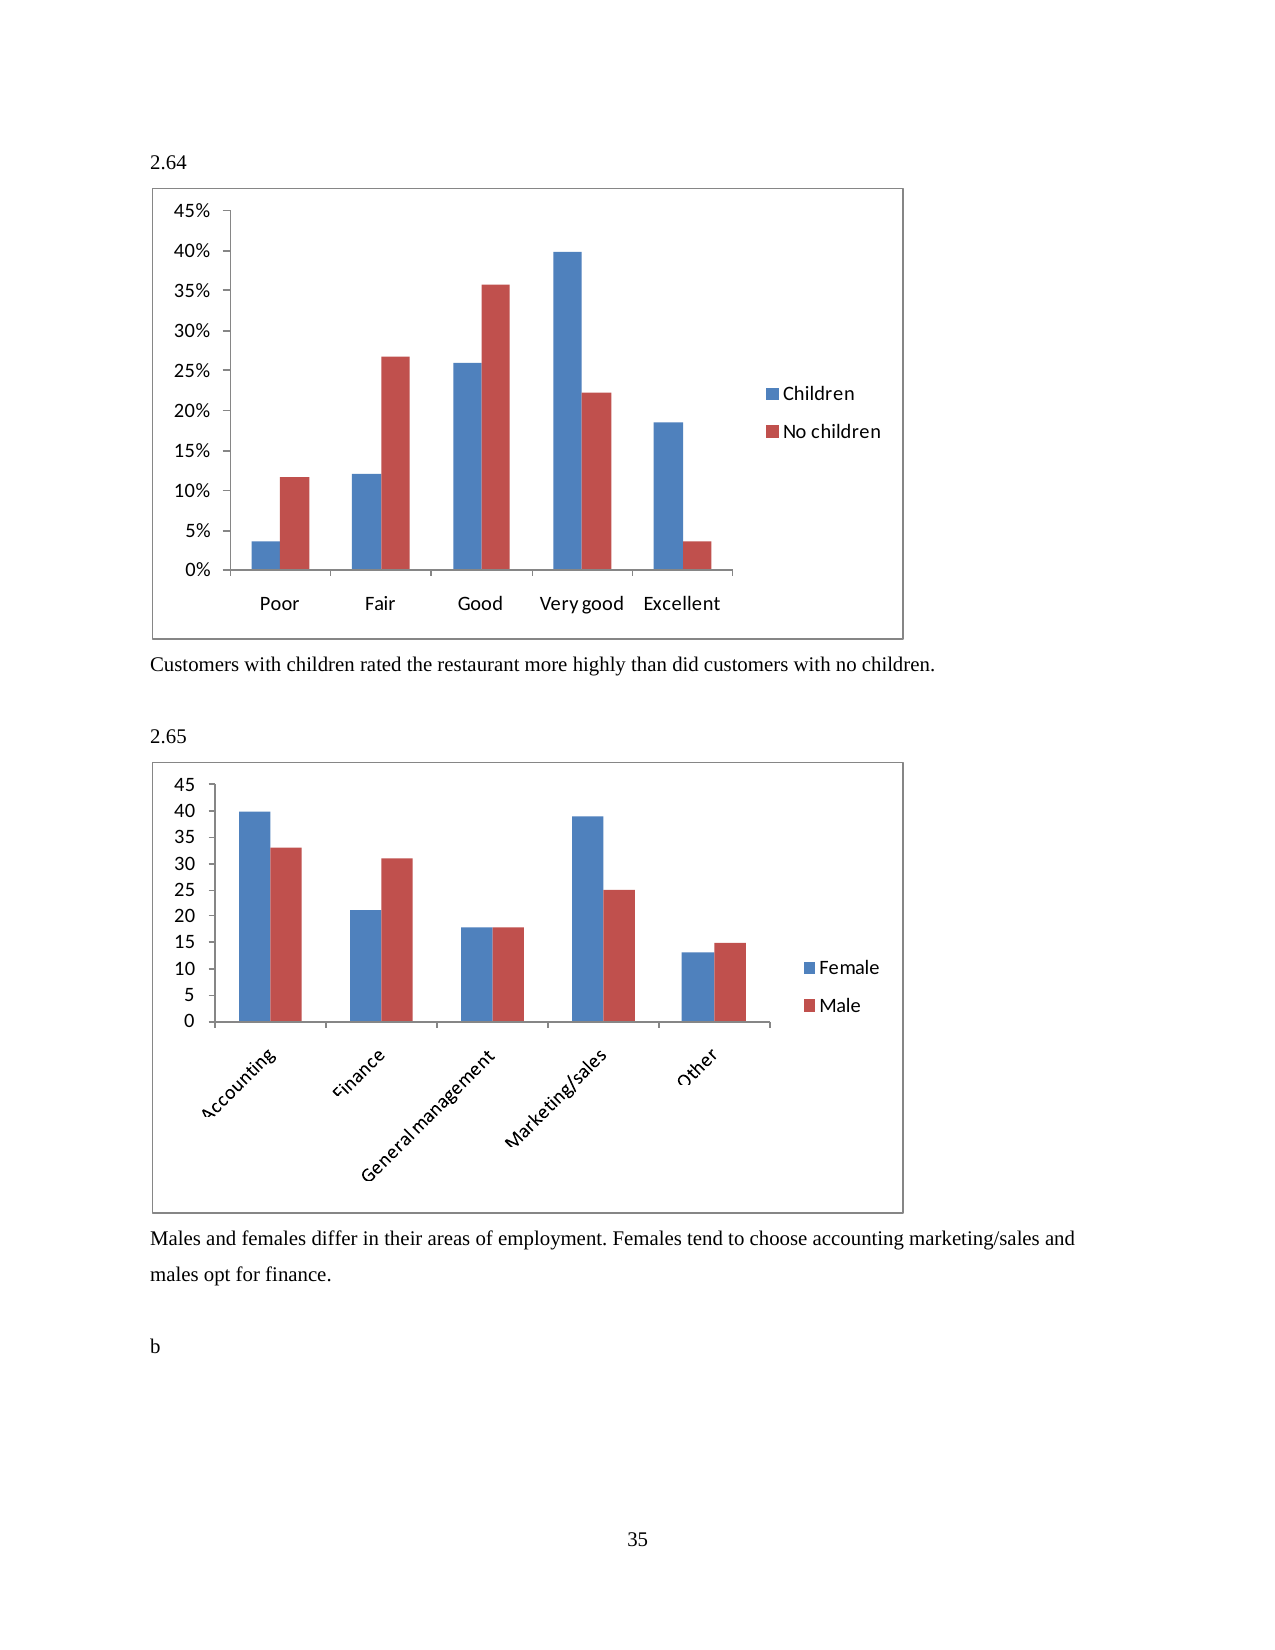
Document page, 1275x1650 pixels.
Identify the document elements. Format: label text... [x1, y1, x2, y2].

text b [150, 1334, 1125, 1358]
text Males and females differ in their areas of employment. Females tend to choose accounting marketing/sales and males opt for finance. [150, 1226, 1125, 1286]
text Customers with children rated the restaurant more highly than did customers with no children. [150, 652, 1125, 676]
text 2.64 [150, 150, 1125, 174]
text 2.65 [150, 724, 1125, 748]
